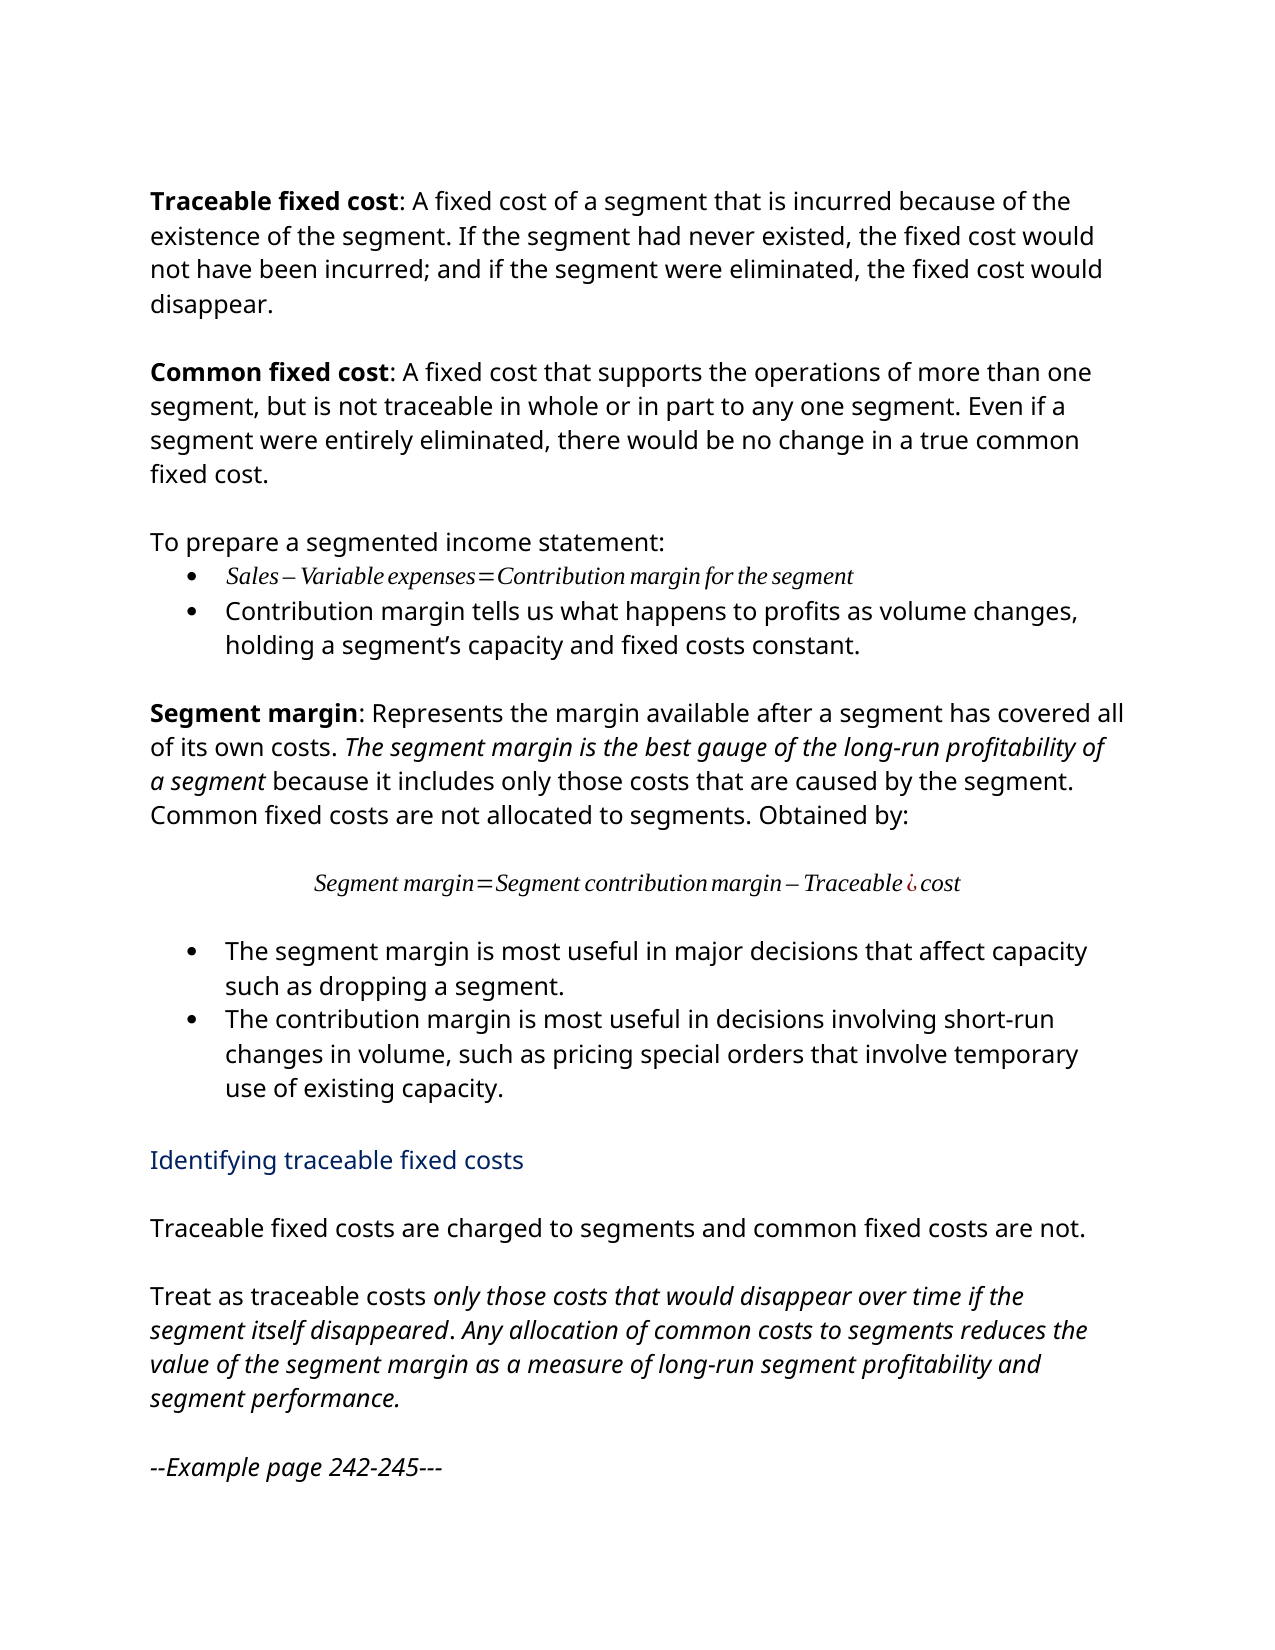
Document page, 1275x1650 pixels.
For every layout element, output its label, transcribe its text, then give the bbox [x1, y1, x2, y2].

list The segment margin is most useful in major decisions that affect capacity such as dropping a segment. [187, 934, 1125, 1002]
text Traceable fixed costs are charged to segments and common fixed costs are not. [150, 1211, 1125, 1245]
text Segment margin: Represents the margin available after a segment has covered all of its own costs. The segment margin is the best gauge of the long-run profitability of a segment because it includes only those costs that are caused by the segment. Common fixed costs are not allocated to segments. Obtained by: [150, 696, 1125, 832]
text Treat as traceable costs only those costs that would disappear over time if the segment itself disappeared. Any allocation of common costs to segments reduces the value of the segment margin as a measure of long-run segment profitability and segment performance. [150, 1279, 1125, 1415]
text --Example page 242-245--- [150, 1449, 1125, 1483]
text Traceable fixed cost: A fixed cost of a segment that is incurred because of the existence of the segment. If the segment had never existed, the fixed cost would not have been incurred; and if the segment were eliminated, the fixed cost would disappear. [150, 184, 1125, 320]
text Common fixed cost: A fixed cost that supports the operations of more than one segment, but is not traceable in whole or in part to any one segment. Even if a segment were entirely eliminated, there would be no change in a true common fixed cost. [150, 354, 1125, 491]
list The contribution margin is most useful in decisions involving short-run changes in volume, such as pricing special orders that involve temporary use of existing capacity. [187, 1002, 1125, 1104]
text To prepare a segmented income statement: [150, 525, 1125, 559]
subtitle Identifying traceable fixed costs [150, 1143, 1125, 1177]
list Contribution margin tells us what happens to profits as volume changes, holding a segment’s capacity and fixed costs constant. [187, 593, 1125, 662]
